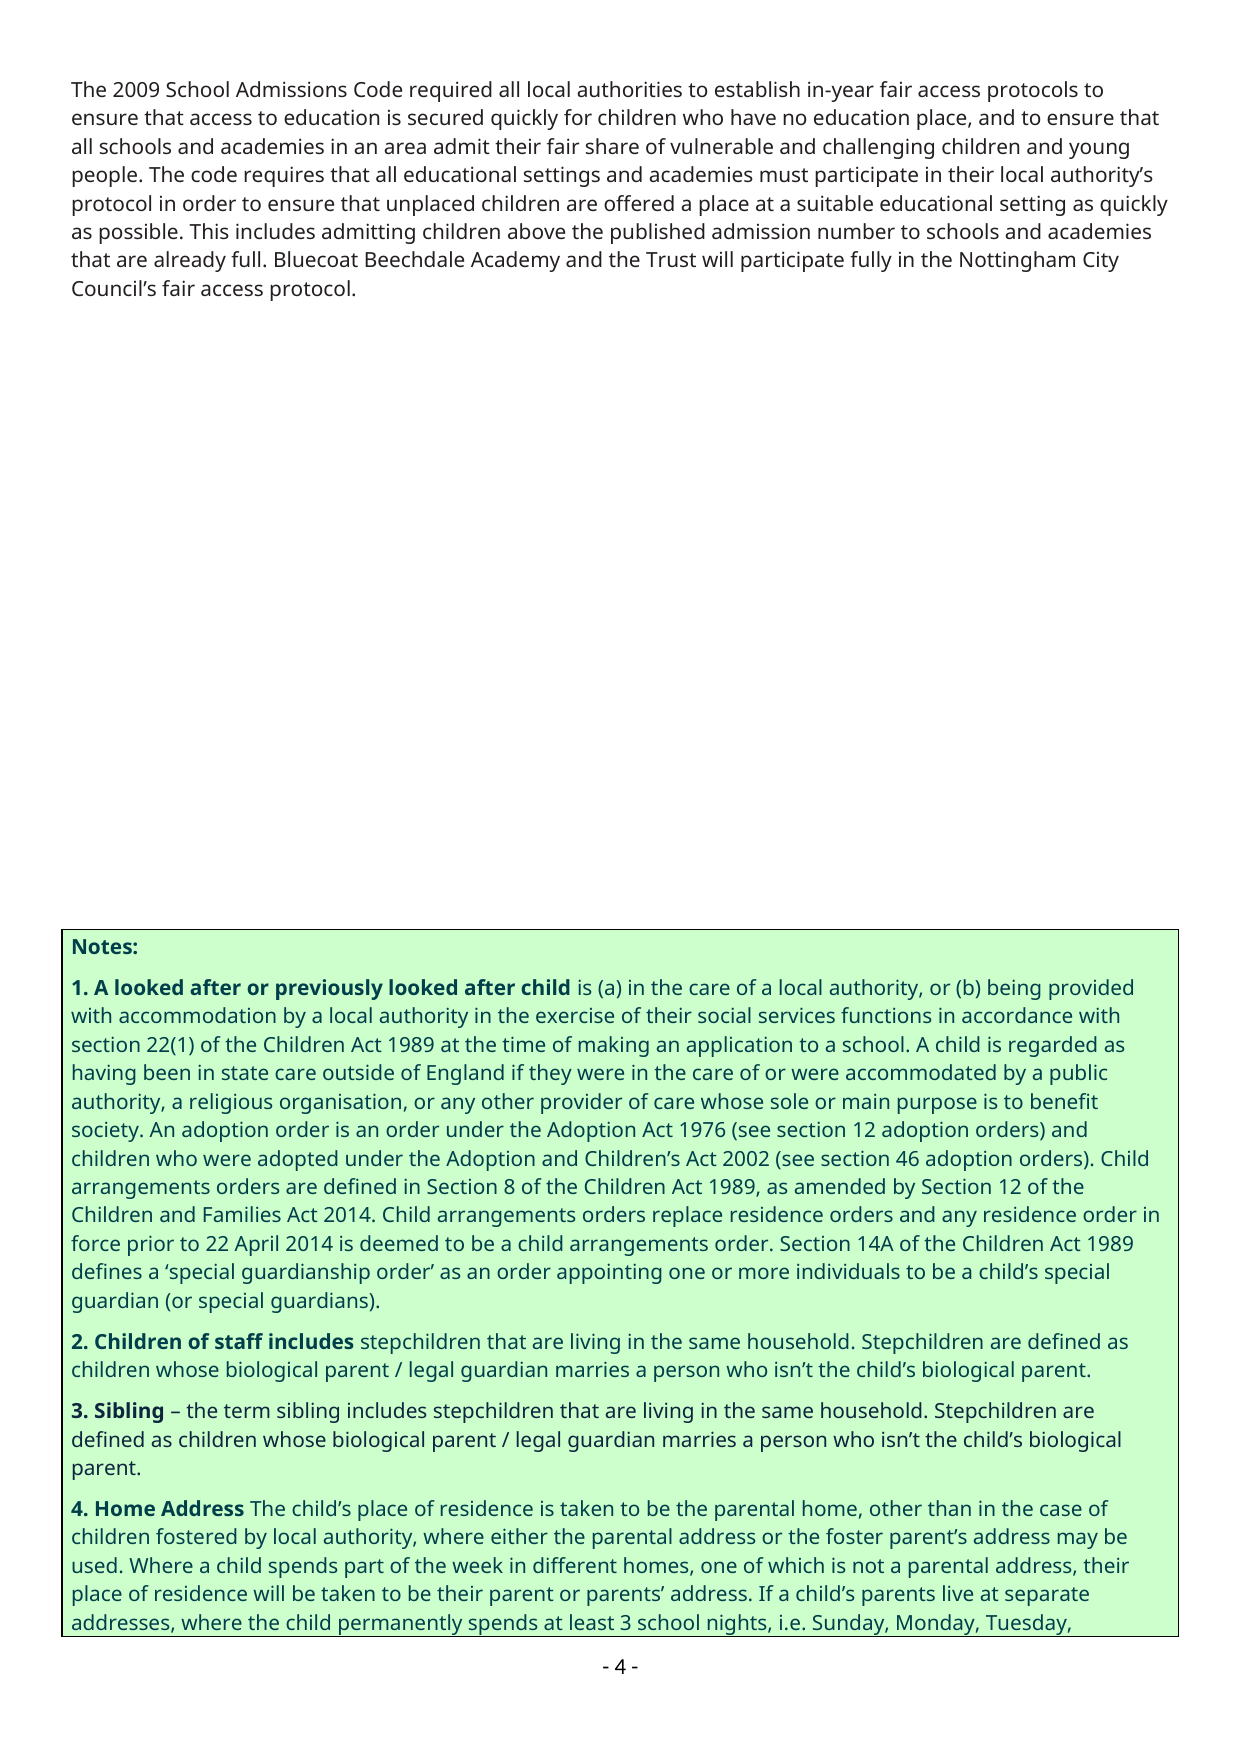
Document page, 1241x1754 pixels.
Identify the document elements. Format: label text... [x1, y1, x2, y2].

text 2. Children of staff includes stepchildren that are living in the same household. Stepchildren are defined as children whose biological parent / legal guardian marries a person who isn’t the child’s biological parent. [63, 1324, 1178, 1384]
text Notes: [63, 930, 1178, 961]
text 1. A looked after or previously looked after child is (a) in the care of a local authority, or (b) being provided with accommodation by a local authority in the exercise of their social services functions in accordance with section 22(1) of the Children Act 1989 at the time of making an application to a school. A child is regarded as having been in state care outside of England if they were in the care of or were accommodated by a public authority, a religious organisation, or any other provider of care whose sole or main purpose is to benefit society. An adoption order is an order under the Adoption Act 1976 (see section 12 adoption orders) and children who were adopted under the Adoption and Children’s Act 2002 (see section 46 adoption orders). Child arrangements orders are defined in Section 8 of the Children Act 1989, as amended by Section 12 of the Children and Families Act 2014. Child arrangements orders replace residence orders and any residence order in force prior to 22 April 2014 is deemed to be a child arrangements order. Section 14A of the Children Act 1989 defines a ‘special guardianship order’ as an order appointing one or more individuals to be a child’s special guardian (or special guardians). [63, 970, 1178, 1314]
text 3. Sibling – the term sibling includes stepchildren that are living in the same household. Stepchildren are defined as children whose biological parent / legal guardian marries a person who isn’t the child’s biological parent. [63, 1393, 1178, 1482]
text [63, 1491, 1178, 1636]
text The 2009 School Admissions Code required all local authorities to establish in-year fair access protocols to ensure that access to education is secured quickly for children who have no education place, and to ensure that all schools and academies in an area admit their fair share of vulnerable and challenging children and young people. The code requires that all educational settings and academies must participate in their local authority’s protocol in order to ensure that unplaced children are offered a place at a suitable educational setting as quickly as possible. This includes admitting children above the published admission number to schools and academies that are already full. Bluecoat Beechdale Academy and the Trust will participate fully in the Nottingham City Council’s fair access protocol. [71, 75, 1169, 302]
